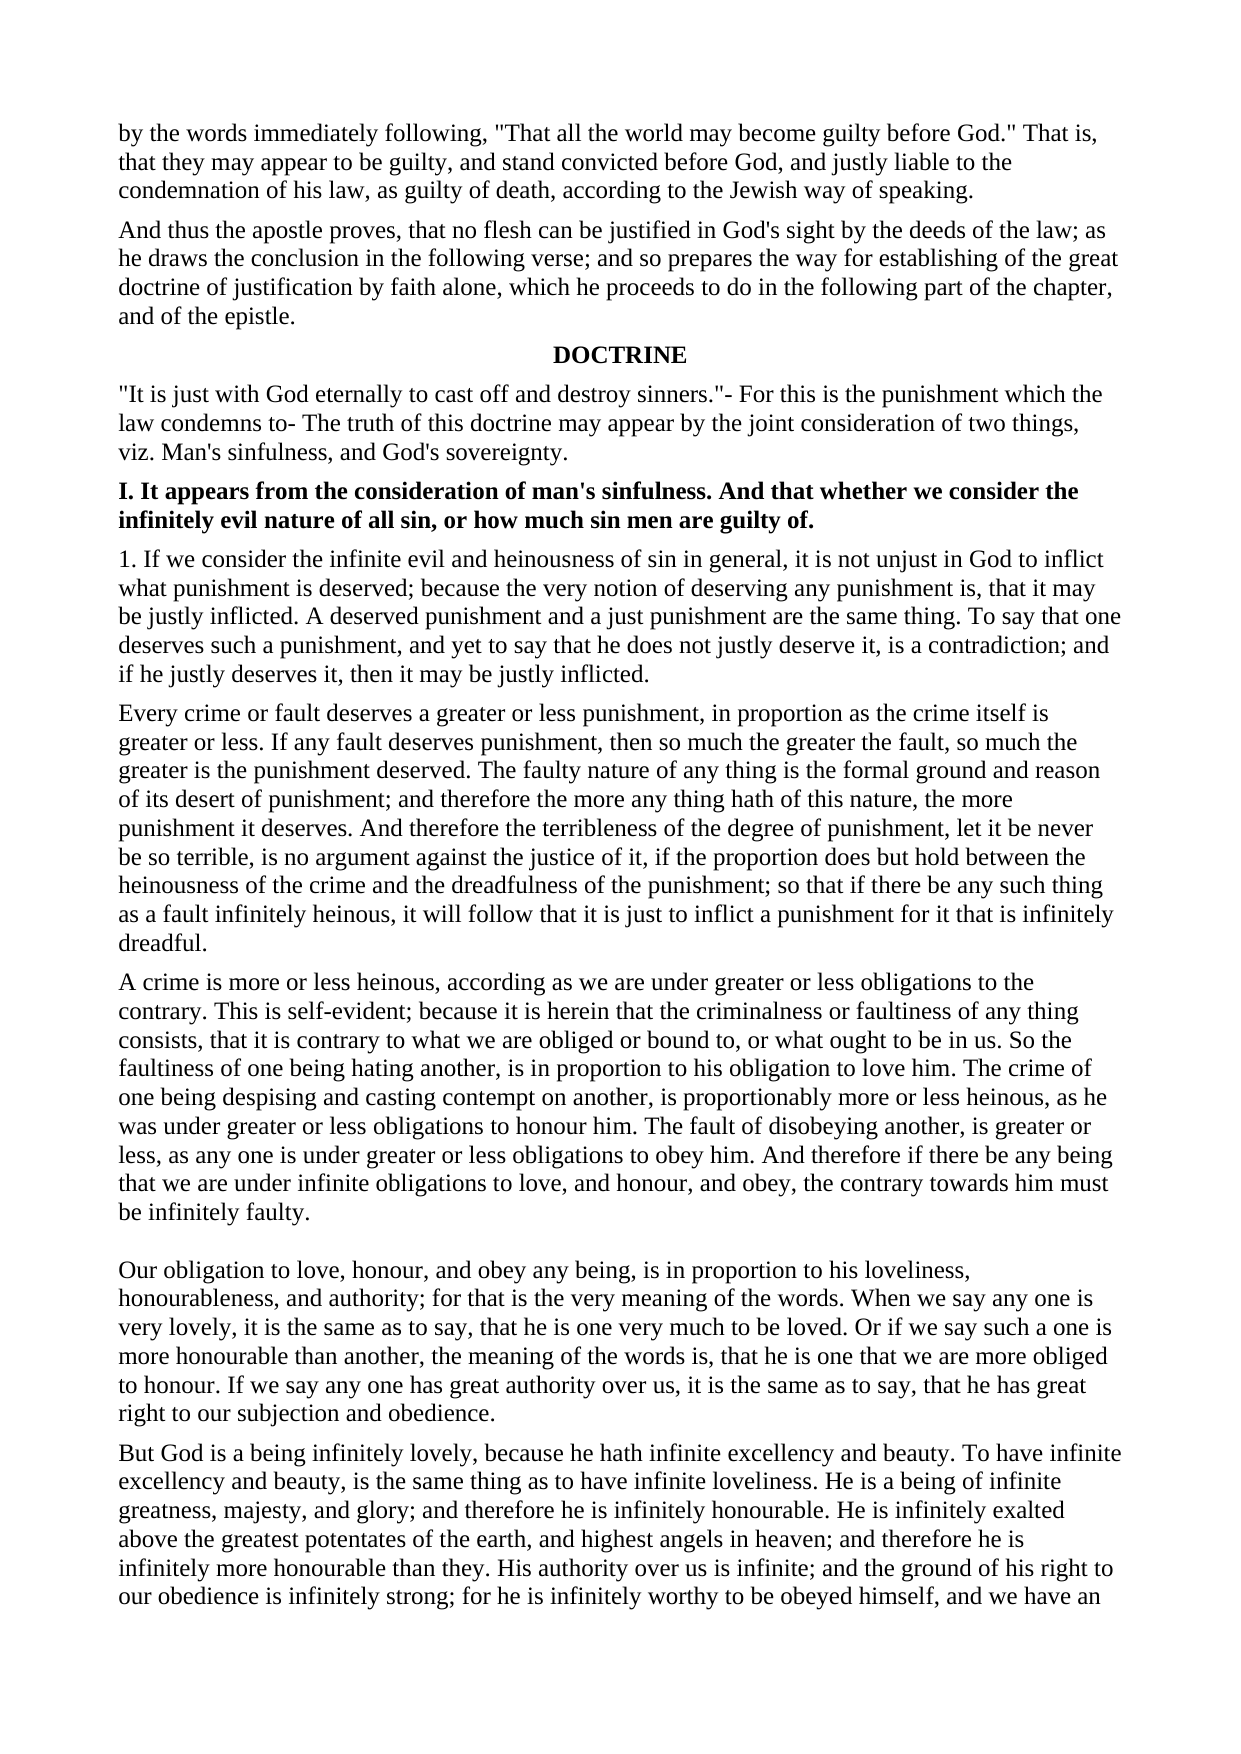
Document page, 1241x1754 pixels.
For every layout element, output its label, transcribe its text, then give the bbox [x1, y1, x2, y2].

text DOCTRINE [118, 340, 1122, 369]
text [118, 118, 1122, 204]
text Every crime or fault deserves a greater or less punishment, in proportion as the crime itself is greater or less. If any fault deserves punishment, then so much the greater the fault, so much the greater is the punishment deserved. The faulty nature of any thing is the formal ground and reason of its desert of punishment; and therefore the more any thing hath of this nature, the more punishment it deserves. And therefore the terribleness of the degree of punishment, let it be never be so terrible, is no argument against the justice of it, if the proportion does but hold between the heinousness of the crime and the dreadfulness of the punishment; so that if there be any such thing as a fault infinitely heinous, it will follow that it is just to inflict a punishment for it that is infinitely dreadful. [118, 698, 1122, 957]
text And thus the apostle proves, that no flesh can be justified in God's sight by the deeds of the law; as he draws the conclusion in the following verse; and so prepares the way for establishing of the great doctrine of justification by faith alone, which he proceeds to do in the following part of the chapter, and of the epistle. [118, 215, 1122, 330]
text A crime is more or less heinous, according as we are under greater or less obligations to the contrary. This is self-evident; because it is herein that the criminalness or faultiness of any thing consists, that it is contrary to what we are obliged or bound to, or what ought to be in us. So the faultiness of one being hating another, is in proportion to his obligation to love him. The crime of one being despising and casting contempt on another, is proportionably more or less heinous, as he was under greater or less obligations to honour him. The fault of disobeying another, is greater or less, as any one is under greater or less obligations to obey him. And therefore if there be any being that we are under infinite obligations to love, and honour, and obey, the contrary towards him must be infinitely faulty. Our obligation to love, honour, and obey any being, is in proportion to his loveliness, honourableness, and authority; for that is the very meaning of the words. When we say any one is very lovely, it is the same as to say, that he is one very much to be loved. Or if we say such a one is more honourable than another, the meaning of the words is, that he is one that we are more obliged to honour. If we say any one has great authority over us, it is the same as to say, that he has great right to our subjection and obedience. [118, 967, 1122, 1427]
text 1. If we consider the infinite evil and heinousness of sin in general, it is not unjust in God to inflict what punishment is deserved; because the very notion of deserving any punishment is, that it may be justly inflicted. A deserved punishment and a just punishment are the same thing. To say that one deserves such a punishment, and yet to say that he does not justly deserve it, is a contradiction; and if he justly deserves it, then it may be justly inflicted. [118, 544, 1122, 688]
text I. It appears from the consideration of man's sinfulness. And that whether we consider the infinitely evil nature of all sin, or how much sin men are guilty of. [118, 476, 1122, 533]
text "It is just with God eternally to cast off and destroy sinners."- For this is the punishment which the law condemns to- The truth of this doctrine may appear by the joint consideration of two things, viz. Man's sinfulness, and God's sovereignty. [118, 379, 1122, 466]
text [118, 1438, 1122, 1610]
